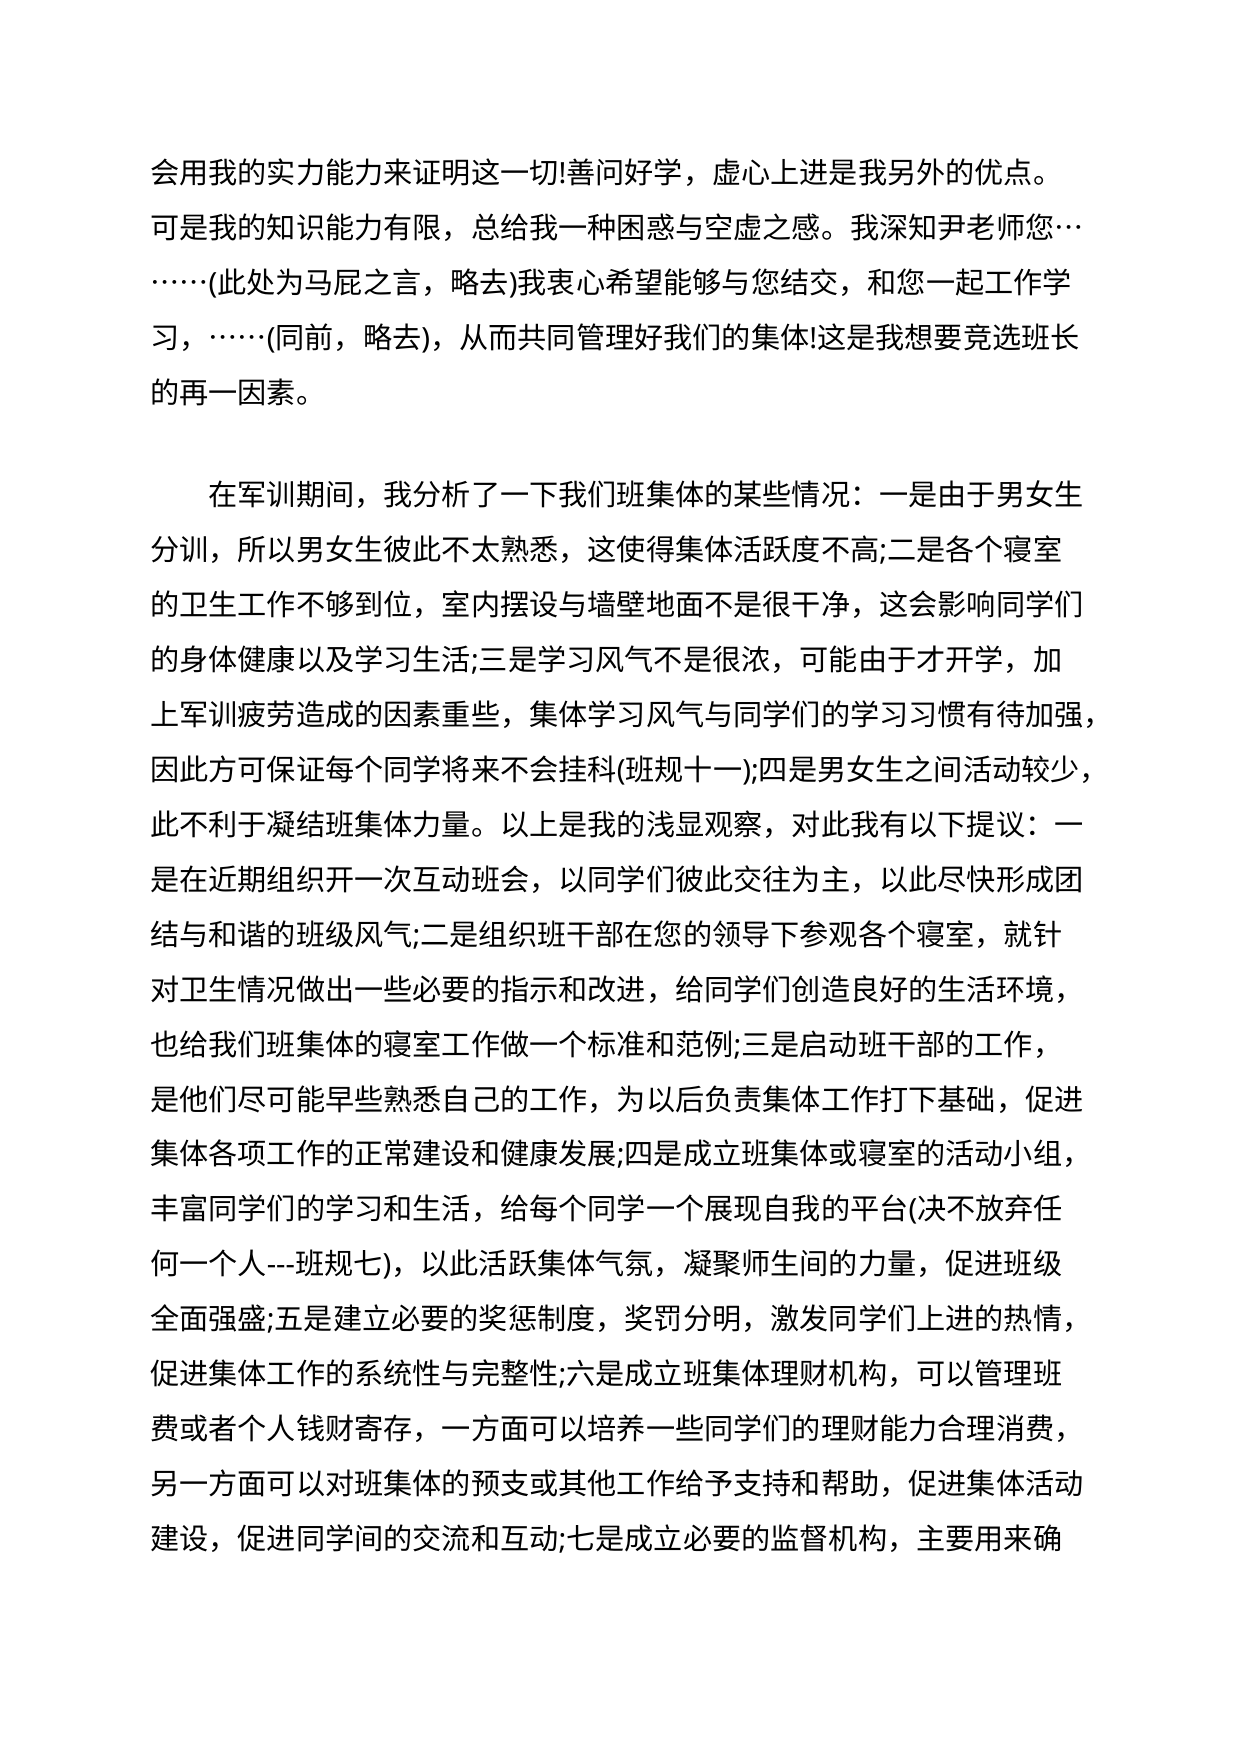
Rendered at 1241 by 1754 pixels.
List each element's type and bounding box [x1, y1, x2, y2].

text [150, 150, 1090, 412]
text [150, 472, 1090, 1558]
